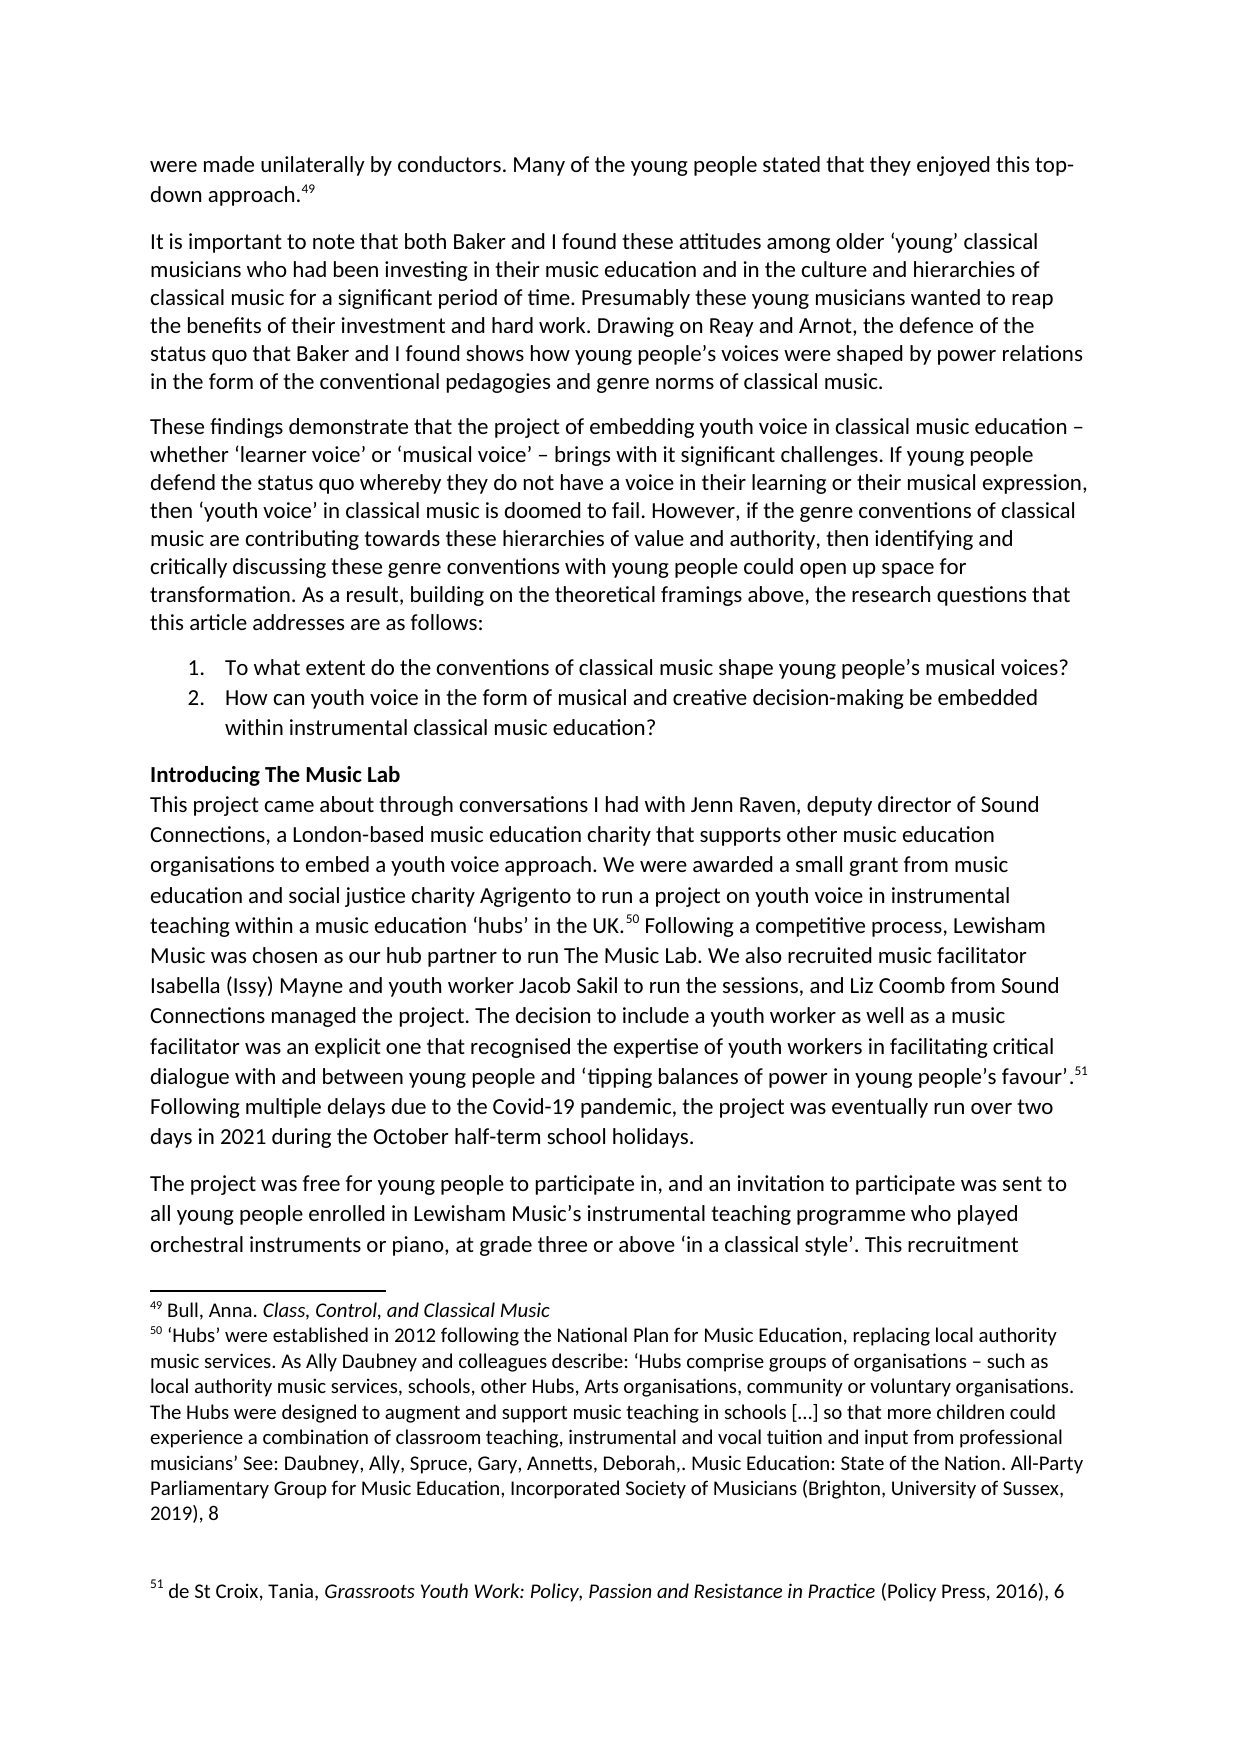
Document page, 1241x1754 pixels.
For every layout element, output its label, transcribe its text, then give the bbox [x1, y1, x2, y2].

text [150, 1169, 1090, 1258]
text These findings demonstrate that the project of embedding youth voice in classical music education – whether ‘learner voice’ or ‘musical voice’ – brings with it significant challenges. If young people defend the status quo whereby they do not have a voice in their learning or their musical expression, then ‘youth voice’ in classical music is doomed to fail. However, if the genre conventions of classical music are contributing towards these hierarchies of value and authority, then identifying and critically discussing these genre conventions with young people could open up space for transformation. As a result, building on the theoretical framings above, the research questions that this article addresses are as follows: [150, 412, 1090, 636]
text This project came about through conversations I had with Jenn Raven, deputy director of Sound Connections, a London-based music education charity that supports other music education organisations to embed a youth voice approach. We were awarded a small grant from music education and social justice charity Agrigento to run a project on youth voice in instrumental teaching within a music education ‘hubs’ in the UK. Following a competitive process, Lewisham Music was chosen as our hub partner to run The Music Lab. We also recruited music facilitator Isabella (Issy) Mayne and youth worker Jacob Sakil to run the sessions, and Liz Coomb from Sound Connections managed the project. The decision to include a youth worker as well as a music facilitator was an explicit one that recognised the expertise of youth workers in facilitating critical dialogue with and between young people and ‘tipping balances of power in young people’s favour’. Following multiple delays due to the Covid-19 pandemic, the project was eventually run over two days in 2021 during the October half-term school holidays. [150, 790, 1090, 1151]
list To what extent do the conventions of classical music shape young people’s musical voices? [187, 653, 1090, 681]
subtitle Introducing The Music Lab [150, 760, 1090, 788]
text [150, 150, 1090, 208]
text It is important to note that both Baker and I found these attitudes among older ‘young’ classical musicians who had been investing in their music education and in the culture and hierarchies of classical music for a significant period of time. Presumably these young musicians wanted to reap the benefits of their investment and hard work. Drawing on Reay and Arnot, the defence of the status quo that Baker and I found shows how young people’s voices were shaped by power relations in the form of the conventional pedagogies and genre norms of classical music. [150, 227, 1090, 395]
list How can youth voice in the form of musical and creative decision-making be embedded within instrumental classical music education? [187, 683, 1090, 741]
